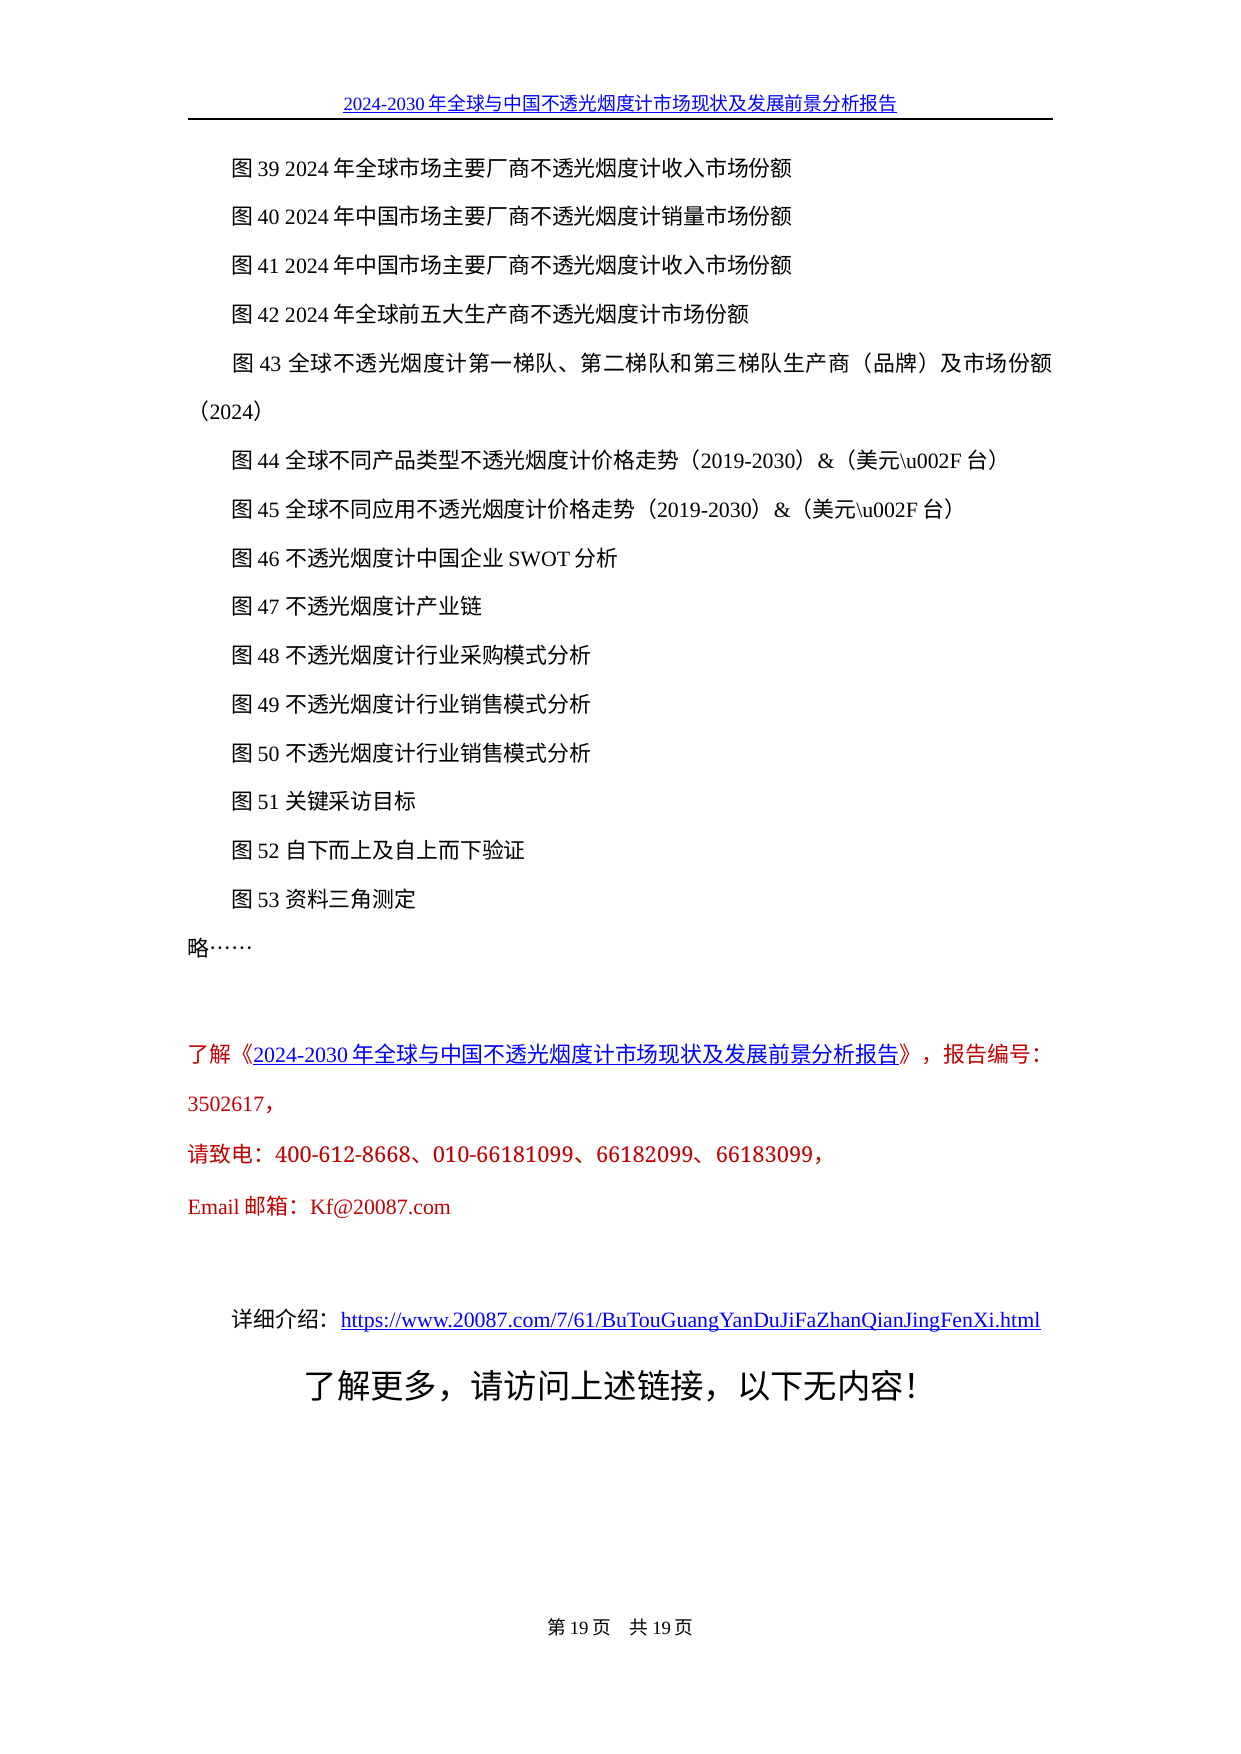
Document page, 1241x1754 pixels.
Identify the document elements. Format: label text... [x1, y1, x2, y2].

text 请致电：400-612-8668、010-66181099、66182099、66183099， [187, 1137, 1053, 1169]
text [187, 150, 1053, 963]
text 了解《2024-2030年全球与中国不透光烟度计市场现状及发展前景分析报告》，报告编号：3502617， [187, 1037, 1053, 1118]
text Email邮箱：Kf@20087.com [187, 1188, 1053, 1221]
title 了解更多，请访问上述链接，以下无内容！ [187, 1351, 1053, 1416]
text 详细介绍：https://www.20087.com/7/61/BuTouGuangYanDuJiFaZhanQianJingFenXi.html [187, 1301, 1053, 1334]
